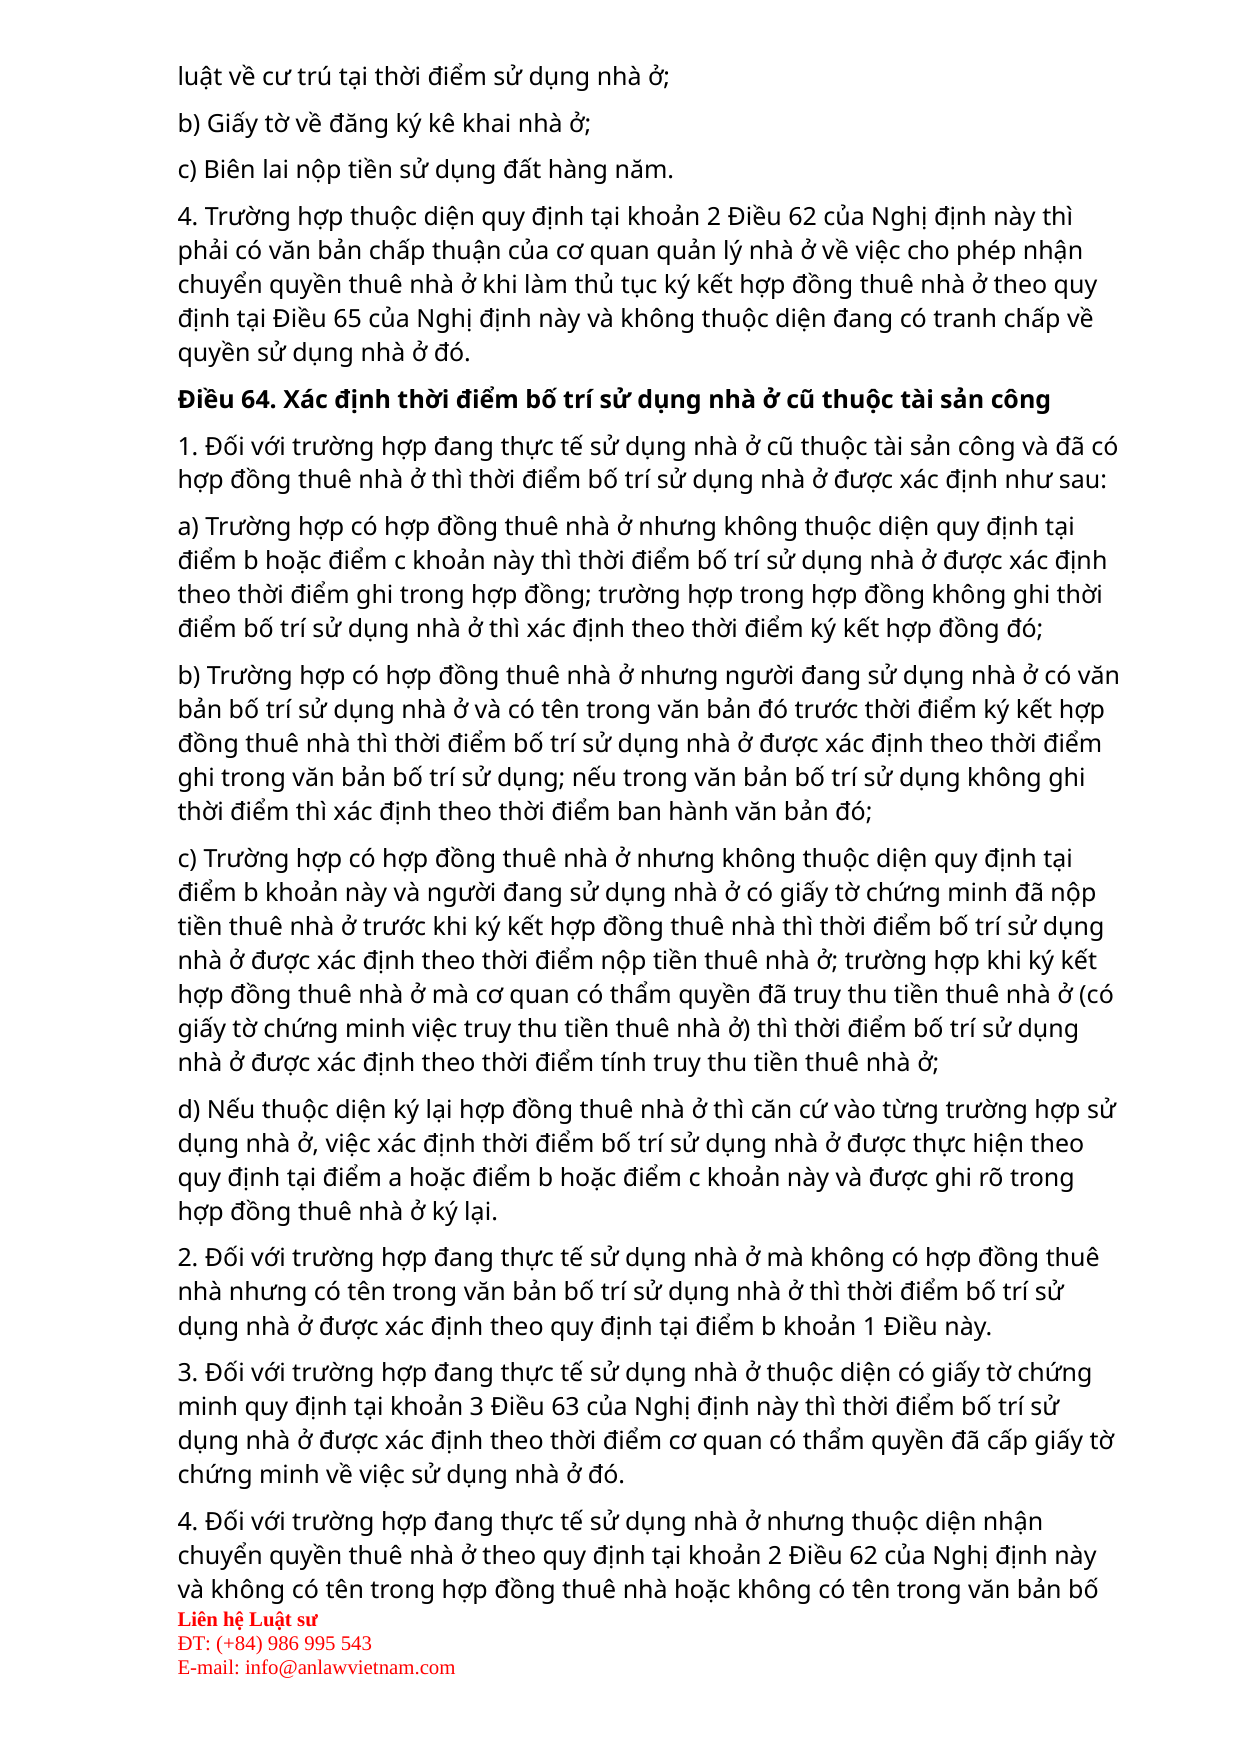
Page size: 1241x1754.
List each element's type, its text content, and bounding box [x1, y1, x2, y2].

text 2. Đối với trường hợp đang thực tế sử dụng nhà ở mà không có hợp đồng thuê nhà nhưng có tên trong văn bản bố trí sử dụng nhà ở thì thời điểm bố trí sử dụng nhà ở được xác định theo quy định tại điểm b khoản 1 Điều này. [177, 1240, 1122, 1342]
text b) Trường hợp có hợp đồng thuê nhà ở nhưng người đang sử dụng nhà ở có văn bản bố trí sử dụng nhà ở và có tên trong văn bản đó trước thời điểm ký kết hợp đồng thuê nhà thì thời điểm bố trí sử dụng nhà ở được xác định theo thời điểm ghi trong văn bản bố trí sử dụng; nếu trong văn bản bố trí sử dụng không ghi thời điểm thì xác định theo thời điểm ban hành văn bản đó; [177, 657, 1122, 828]
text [177, 59, 1122, 93]
text Điều 64. Xác định thời điểm bố trí sử dụng nhà ở cũ thuộc tài sản công [177, 382, 1122, 416]
text d) Nếu thuộc diện ký lại hợp đồng thuê nhà ở thì căn cứ vào từng trường hợp sử dụng nhà ở, việc xác định thời điểm bố trí sử dụng nhà ở được thực hiện theo quy định tại điểm a hoặc điểm b hoặc điểm c khoản này và được ghi rõ trong hợp đồng thuê nhà ở ký lại. [177, 1091, 1122, 1227]
text 3. Đối với trường hợp đang thực tế sử dụng nhà ở thuộc diện có giấy tờ chứng minh quy định tại khoản 3 Điều 63 của Nghị định này thì thời điểm bố trí sử dụng nhà ở được xác định theo thời điểm cơ quan có thẩm quyền đã cấp giấy tờ chứng minh về việc sử dụng nhà ở đó. [177, 1355, 1122, 1491]
text b) Giấy tờ về đăng ký kê khai nhà ở; [177, 106, 1122, 140]
text c) Trường hợp có hợp đồng thuê nhà ở nhưng không thuộc diện quy định tại điểm b khoản này và người đang sử dụng nhà ở có giấy tờ chứng minh đã nộp tiền thuê nhà ở trước khi ký kết hợp đồng thuê nhà thì thời điểm bố trí sử dụng nhà ở được xác định theo thời điểm nộp tiền thuê nhà ở; trường hợp khi ký kết hợp đồng thuê nhà ở mà cơ quan có thẩm quyền đã truy thu tiền thuê nhà ở (có giấy tờ chứng minh việc truy thu tiền thuê nhà ở) thì thời điểm bố trí sử dụng nhà ở được xác định theo thời điểm tính truy thu tiền thuê nhà ở; [177, 840, 1122, 1079]
text a) Trường hợp có hợp đồng thuê nhà ở nhưng không thuộc diện quy định tại điểm b hoặc điểm c khoản này thì thời điểm bố trí sử dụng nhà ở được xác định theo thời điểm ghi trong hợp đồng; trường hợp trong hợp đồng không ghi thời điểm bố trí sử dụng nhà ở thì xác định theo thời điểm ký kết hợp đồng đó; [177, 509, 1122, 645]
text 4. Trường hợp thuộc diện quy định tại khoản 2 Điều 62 của Nghị định này thì phải có văn bản chấp thuận của cơ quan quản lý nhà ở về việc cho phép nhận chuyển quyền thuê nhà ở khi làm thủ tục ký kết hợp đồng thuê nhà ở theo quy định tại Điều 65 của Nghị định này và không thuộc diện đang có tranh chấp về quyền sử dụng nhà ở đó. [177, 199, 1122, 369]
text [177, 1503, 1122, 1606]
text 1. Đối với trường hợp đang thực tế sử dụng nhà ở cũ thuộc tài sản công và đã có hợp đồng thuê nhà ở thì thời điểm bố trí sử dụng nhà ở được xác định như sau: [177, 428, 1122, 496]
text c) Biên lai nộp tiền sử dụng đất hàng năm. [177, 152, 1122, 186]
